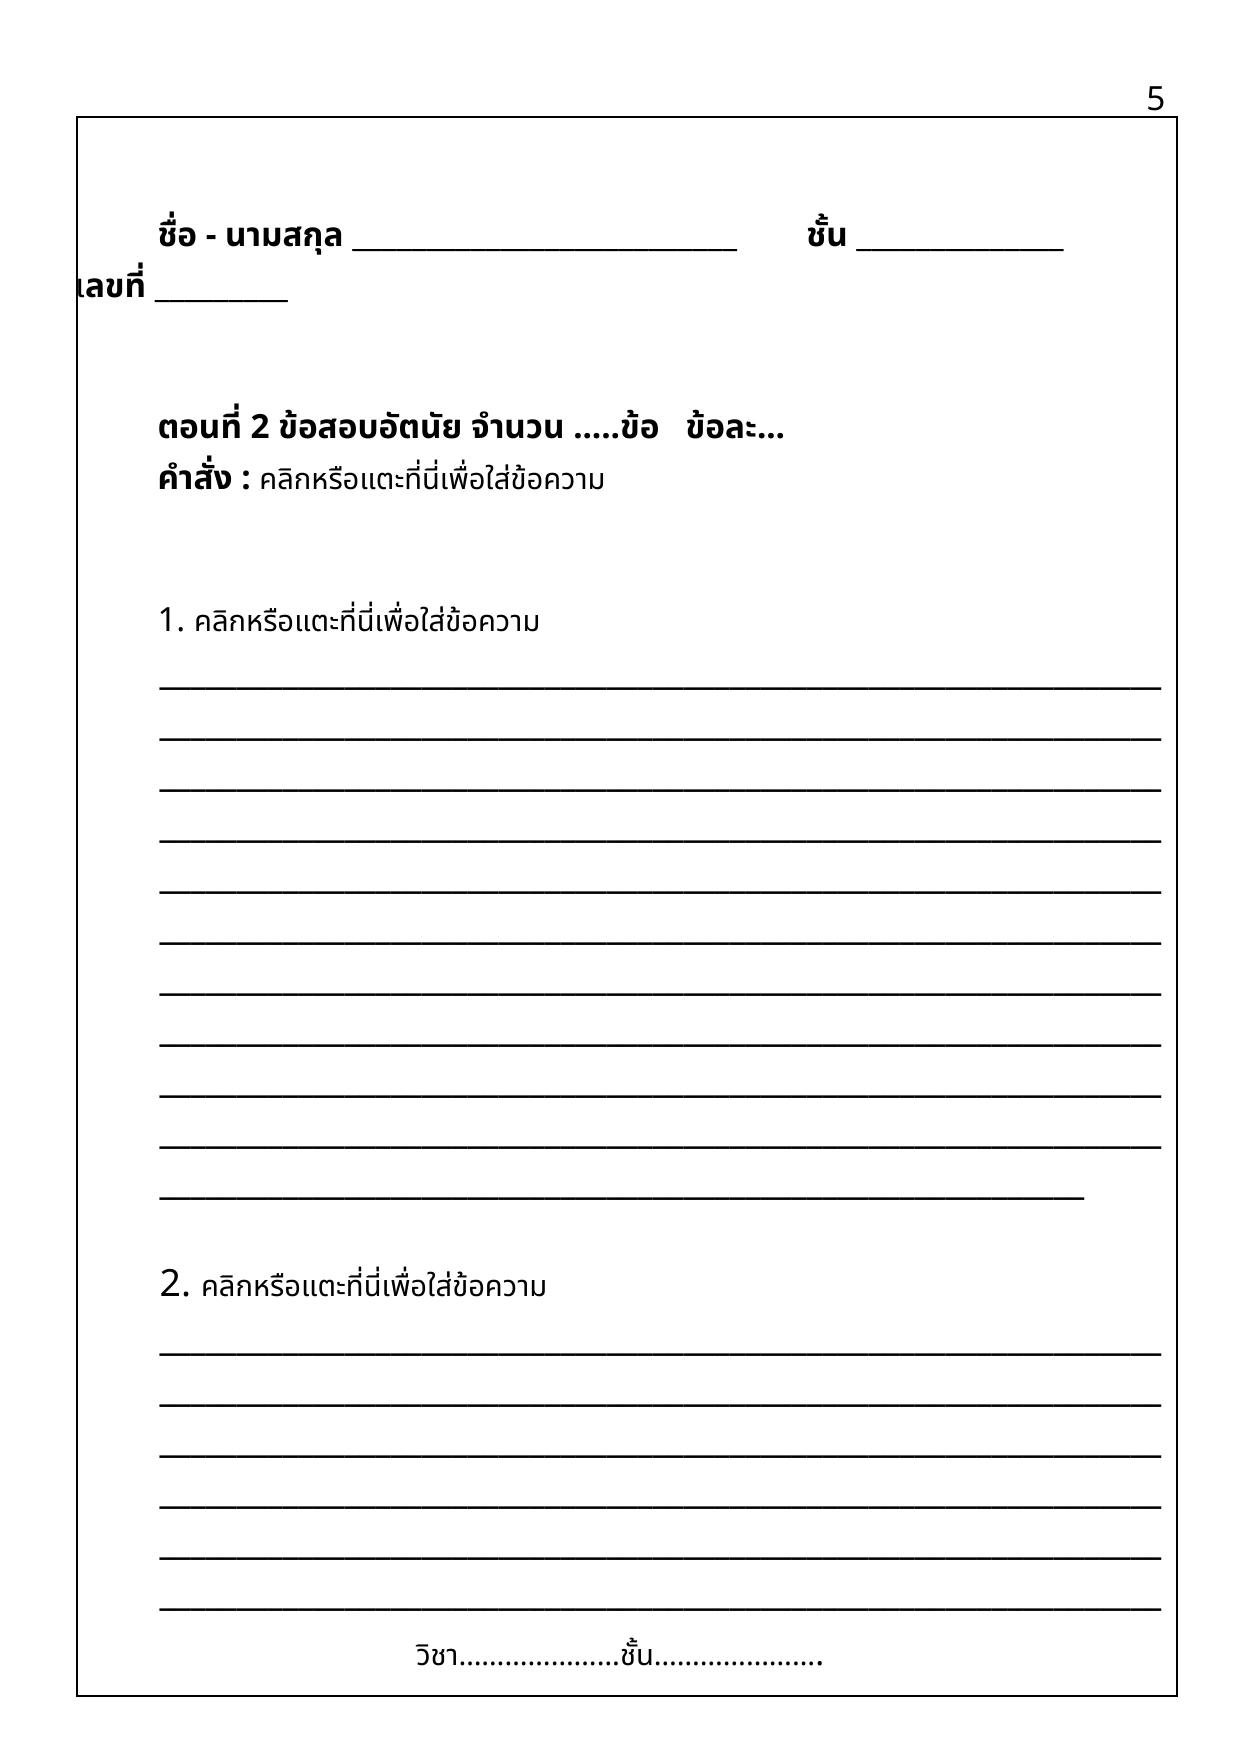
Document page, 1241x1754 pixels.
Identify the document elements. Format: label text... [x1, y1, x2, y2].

text ชื่อ - นามสกุล __________________________ ชั้น ______________ เลขที่ _________ [75, 211, 1165, 312]
text คำสั่ง : [75, 454, 1165, 504]
text 1. [75, 595, 1165, 644]
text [159, 1310, 1165, 1616]
text 2. [159, 1257, 1165, 1310]
text ______________________________________________________________________________________________________________________________________________________________________________________________________________________________________________________________________________________________________________________________________________________________________________________________________________________________________________________________________________________________________________________________________________________________________________________________________________________________________________________________________________________________________________________________________ [159, 644, 1165, 1206]
text ตอนที่ 2 ข้อสอบอัตนัย จำนวน …..ข้อ ข้อละ… [75, 403, 1165, 454]
